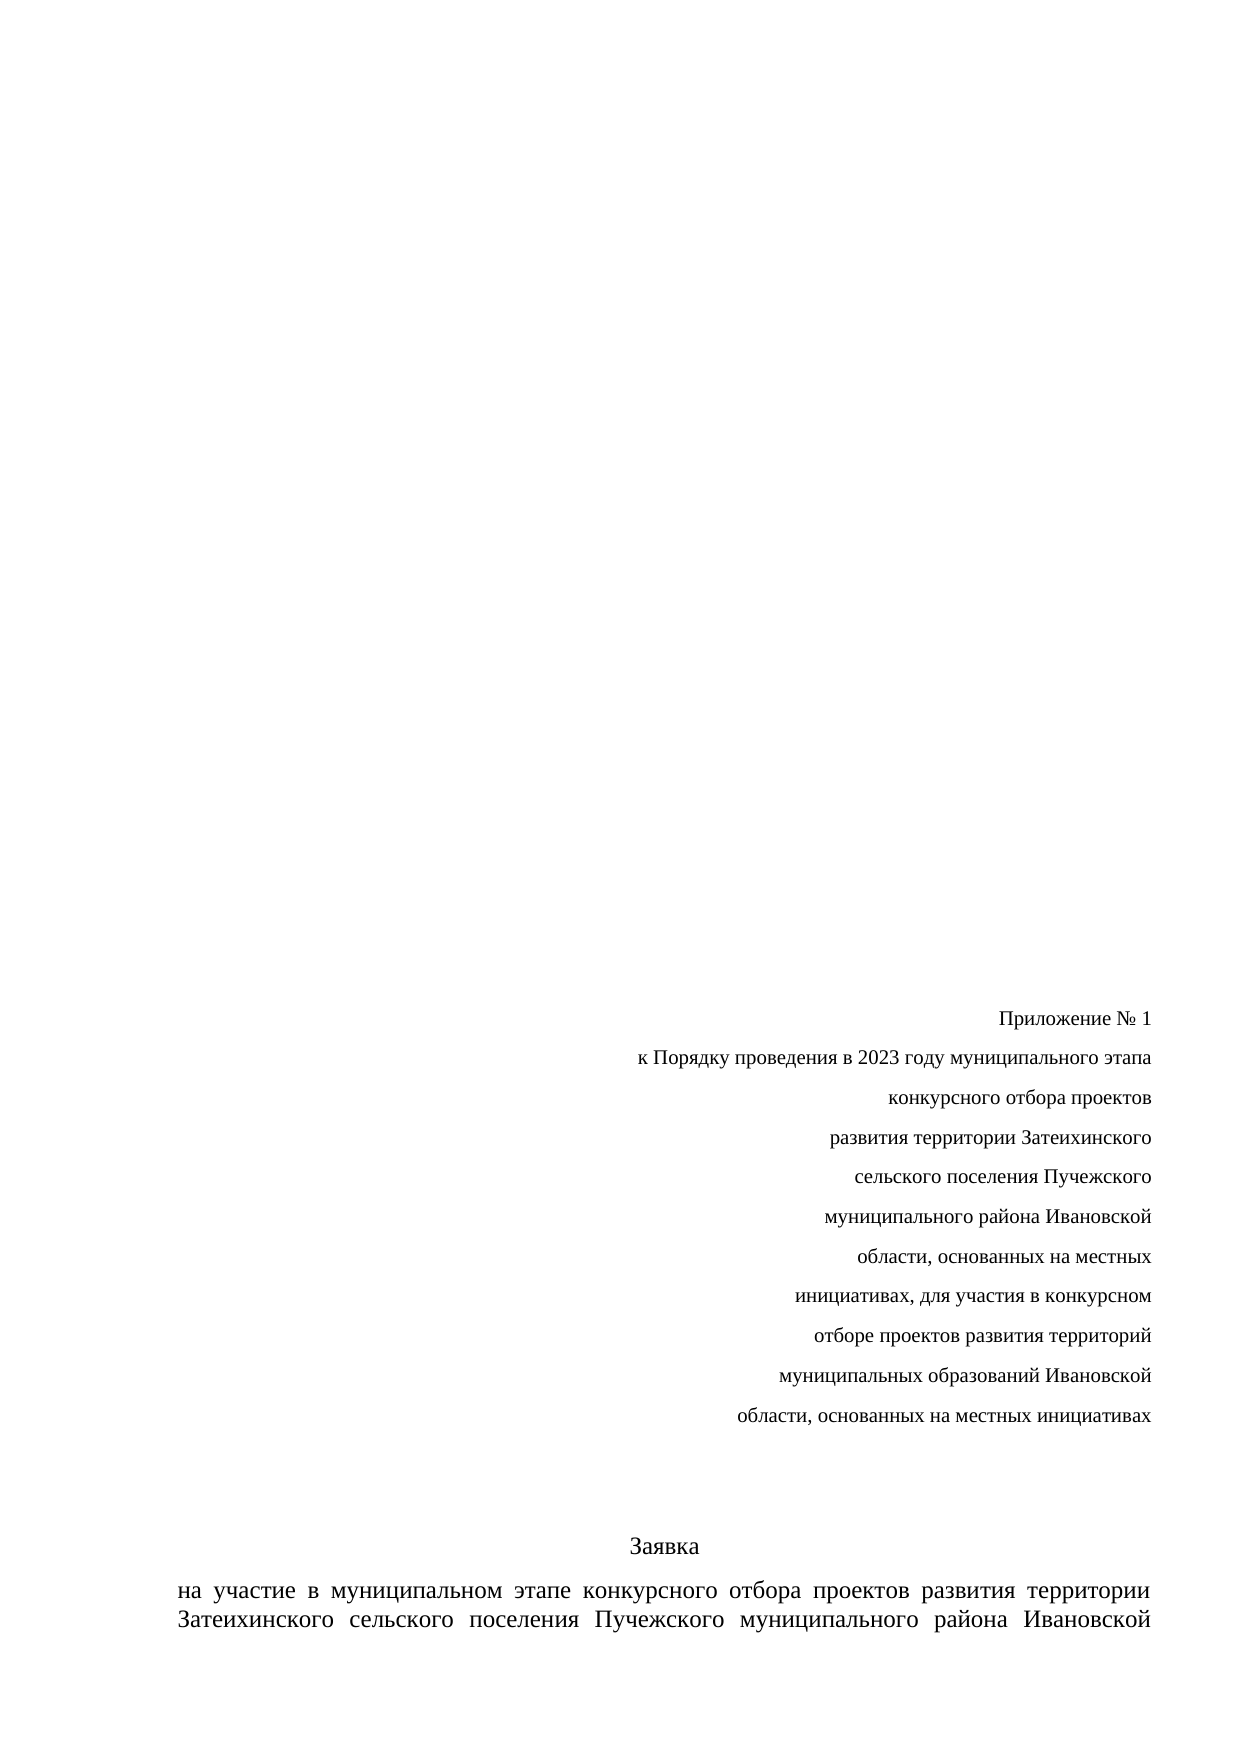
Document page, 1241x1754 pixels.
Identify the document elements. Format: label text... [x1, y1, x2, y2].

text развития территории Затеихинского [177, 1125, 1152, 1149]
text отборе проектов развития территорий [177, 1323, 1152, 1347]
text Приложение № 1 [177, 1006, 1152, 1030]
text муниципального района Ивановской [177, 1204, 1152, 1228]
text области, основанных на местных [177, 1244, 1152, 1268]
text муниципальных образований Ивановской [177, 1363, 1152, 1387]
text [177, 1575, 1152, 1633]
text инициативах, для участия в конкурсном [177, 1283, 1152, 1307]
text к Порядку проведения в 2023 году муниципального этапа [177, 1045, 1152, 1069]
text сельского поселения Пучежского [177, 1164, 1152, 1188]
text конкурсного отбора проектов [177, 1085, 1152, 1109]
text Заявка [177, 1531, 1152, 1560]
text области, основанных на местных инициативах [177, 1402, 1152, 1427]
